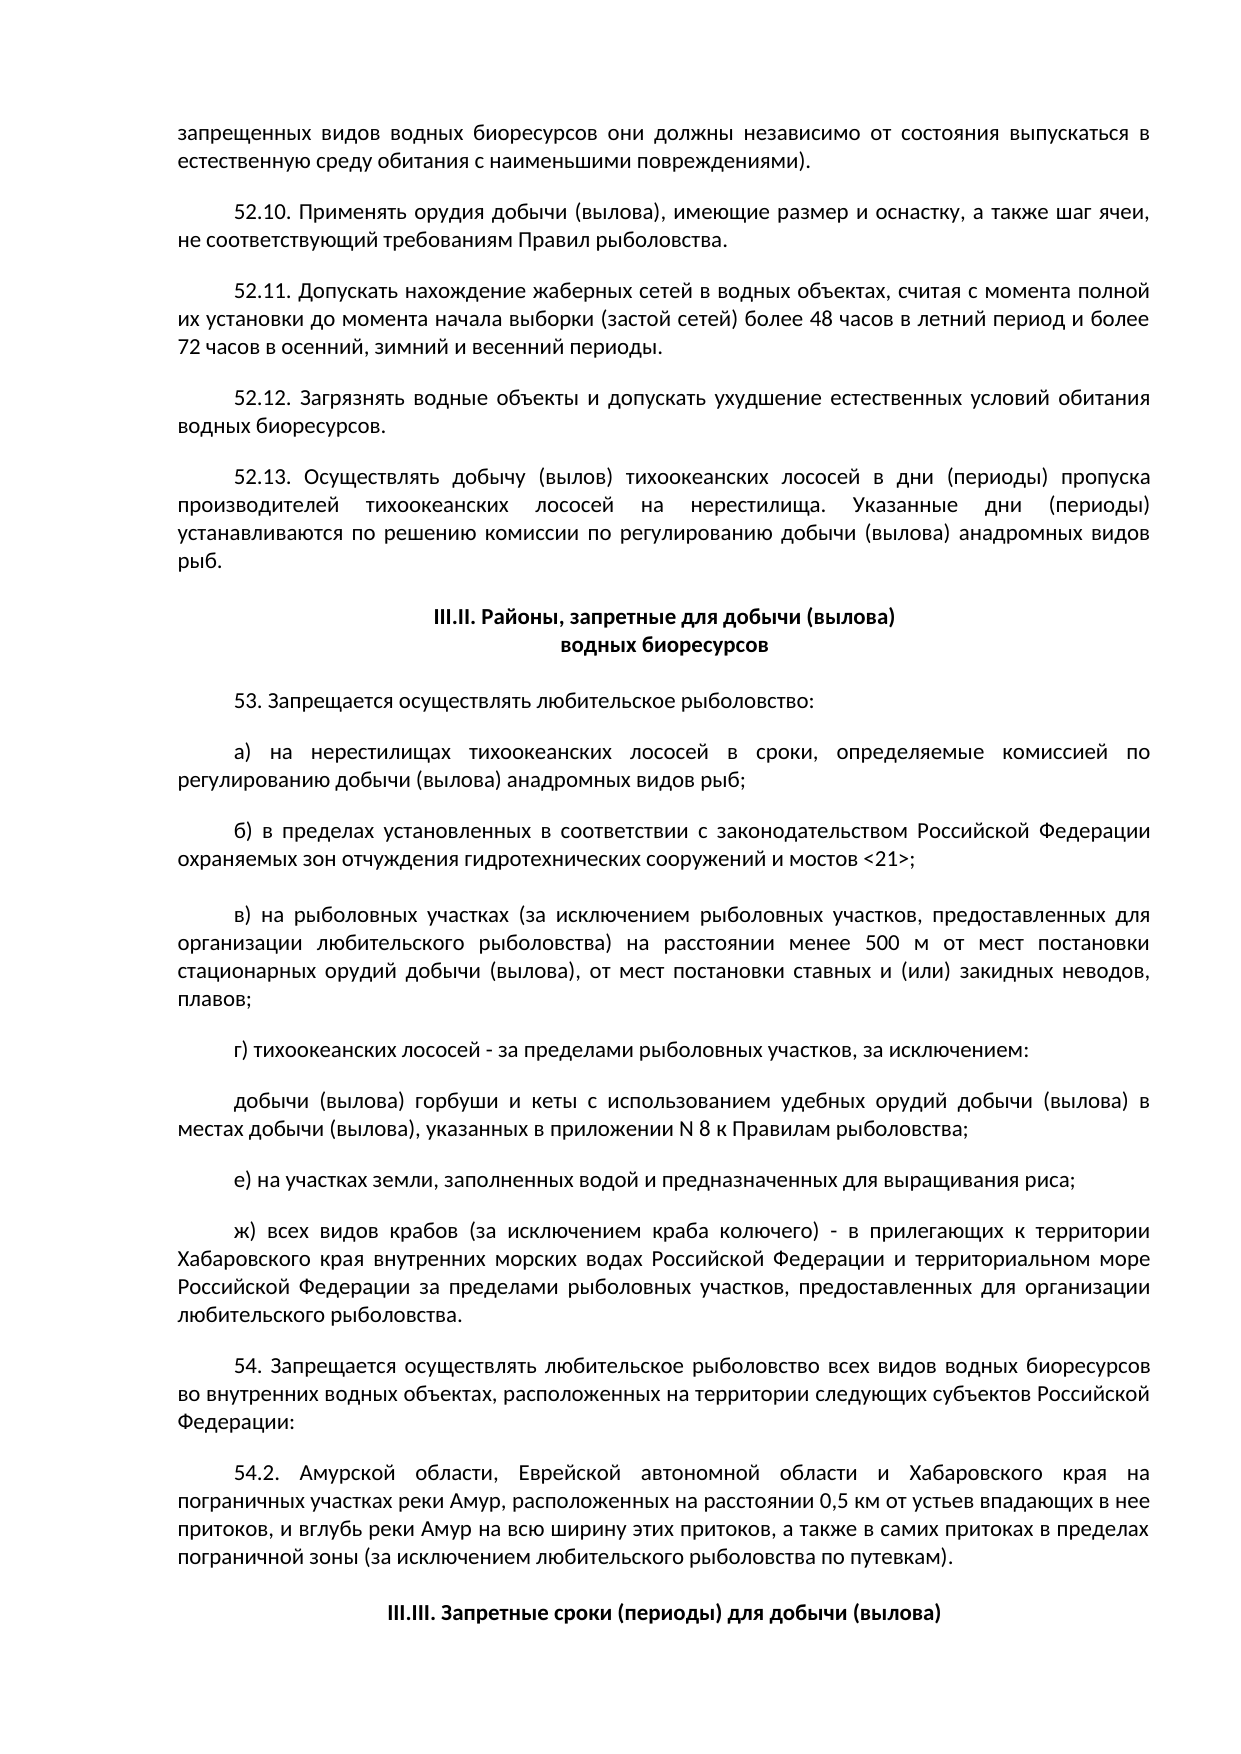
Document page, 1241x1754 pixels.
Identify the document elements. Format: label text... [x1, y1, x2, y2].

text г) тихоокеанских лососей - за пределами рыболовных участков, за исключением: [177, 1035, 1152, 1063]
text 52.13. Осуществлять добычу (вылов) тихоокеанских лососей в дни (периоды) пропуска производителей тихоокеанских лососей на нерестилища. Указанные дни (периоды) устанавливаются по решению комиссии по регулированию добычи (вылова) анадромных видов рыб. [177, 462, 1152, 574]
text 52.11. Допускать нахождение жаберных сетей в водных объектах, считая с момента полной их установки до момента начала выборки (застой сетей) более 48 часов в летний период и более 72 часов в осенний, зимний и весенний периоды. [177, 276, 1152, 360]
text 53. Запрещается осуществлять любительское рыболовство: [177, 686, 1152, 714]
text е) на участках земли, заполненных водой и предназначенных для выращивания риса; [177, 1165, 1152, 1193]
text в) на рыболовных участках (за исключением рыболовных участков, предоставленных для организации любительского рыболовства) на расстоянии менее 500 м от мест постановки стационарных орудий добычи (вылова), от мест постановки ставных и (или) закидных неводов, плавов; [177, 900, 1152, 1012]
text 54. Запрещается осуществлять любительское рыболовство всех видов водных биоресурсов во внутренних водных объектах, расположенных на территории следующих субъектов Российской Федерации: [177, 1351, 1152, 1435]
text 52.12. Загрязнять водные объекты и допускать ухудшение естественных условий обитания водных биоресурсов. [177, 383, 1152, 439]
text III.II. Районы, запретные для добычи (вылова) [177, 602, 1152, 630]
text а) на нерестилищах тихоокеанских лососей в сроки, определяемые комиссией по регулированию добычи (вылова) анадромных видов рыб; [177, 737, 1152, 793]
text водных биоресурсов [177, 630, 1152, 658]
text 54.2. Амурской области, Еврейской автономной области и Хабаровского края на пограничных участках реки Амур, расположенных на расстоянии 0,5 км от устьев впадающих в нее притоков, и вглубь реки Амур на всю ширину этих притоков, а также в самих притоках в пределах пограничной зоны (за исключением любительского рыболовства по путевкам). [177, 1458, 1152, 1570]
text ж) всех видов крабов (за исключением краба колючего) - в прилегающих к территории Хабаровского края внутренних морских водах Российской Федерации и территориальном море Российской Федерации за пределами рыболовных участков, предоставленных для организации любительского рыболовства. [177, 1216, 1152, 1328]
text добычи (вылова) горбуши и кеты с использованием удебных орудий добычи (вылова) в местах добычи (вылова), указанных в приложении N 8 к Правилам рыболовства; [177, 1086, 1152, 1142]
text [177, 118, 1152, 174]
text III.III. Запретные сроки (периоды) для добычи (вылова) [177, 1598, 1152, 1626]
text 52.10. Применять орудия добычи (вылова), имеющие размер и оснастку, а также шаг ячеи, не соответствующий требованиям Правил рыболовства. [177, 197, 1152, 253]
text б) в пределах установленных в соответствии с законодательством Российской Федерации охраняемых зон отчуждения гидротехнических сооружений и мостов <21>; [177, 816, 1152, 872]
